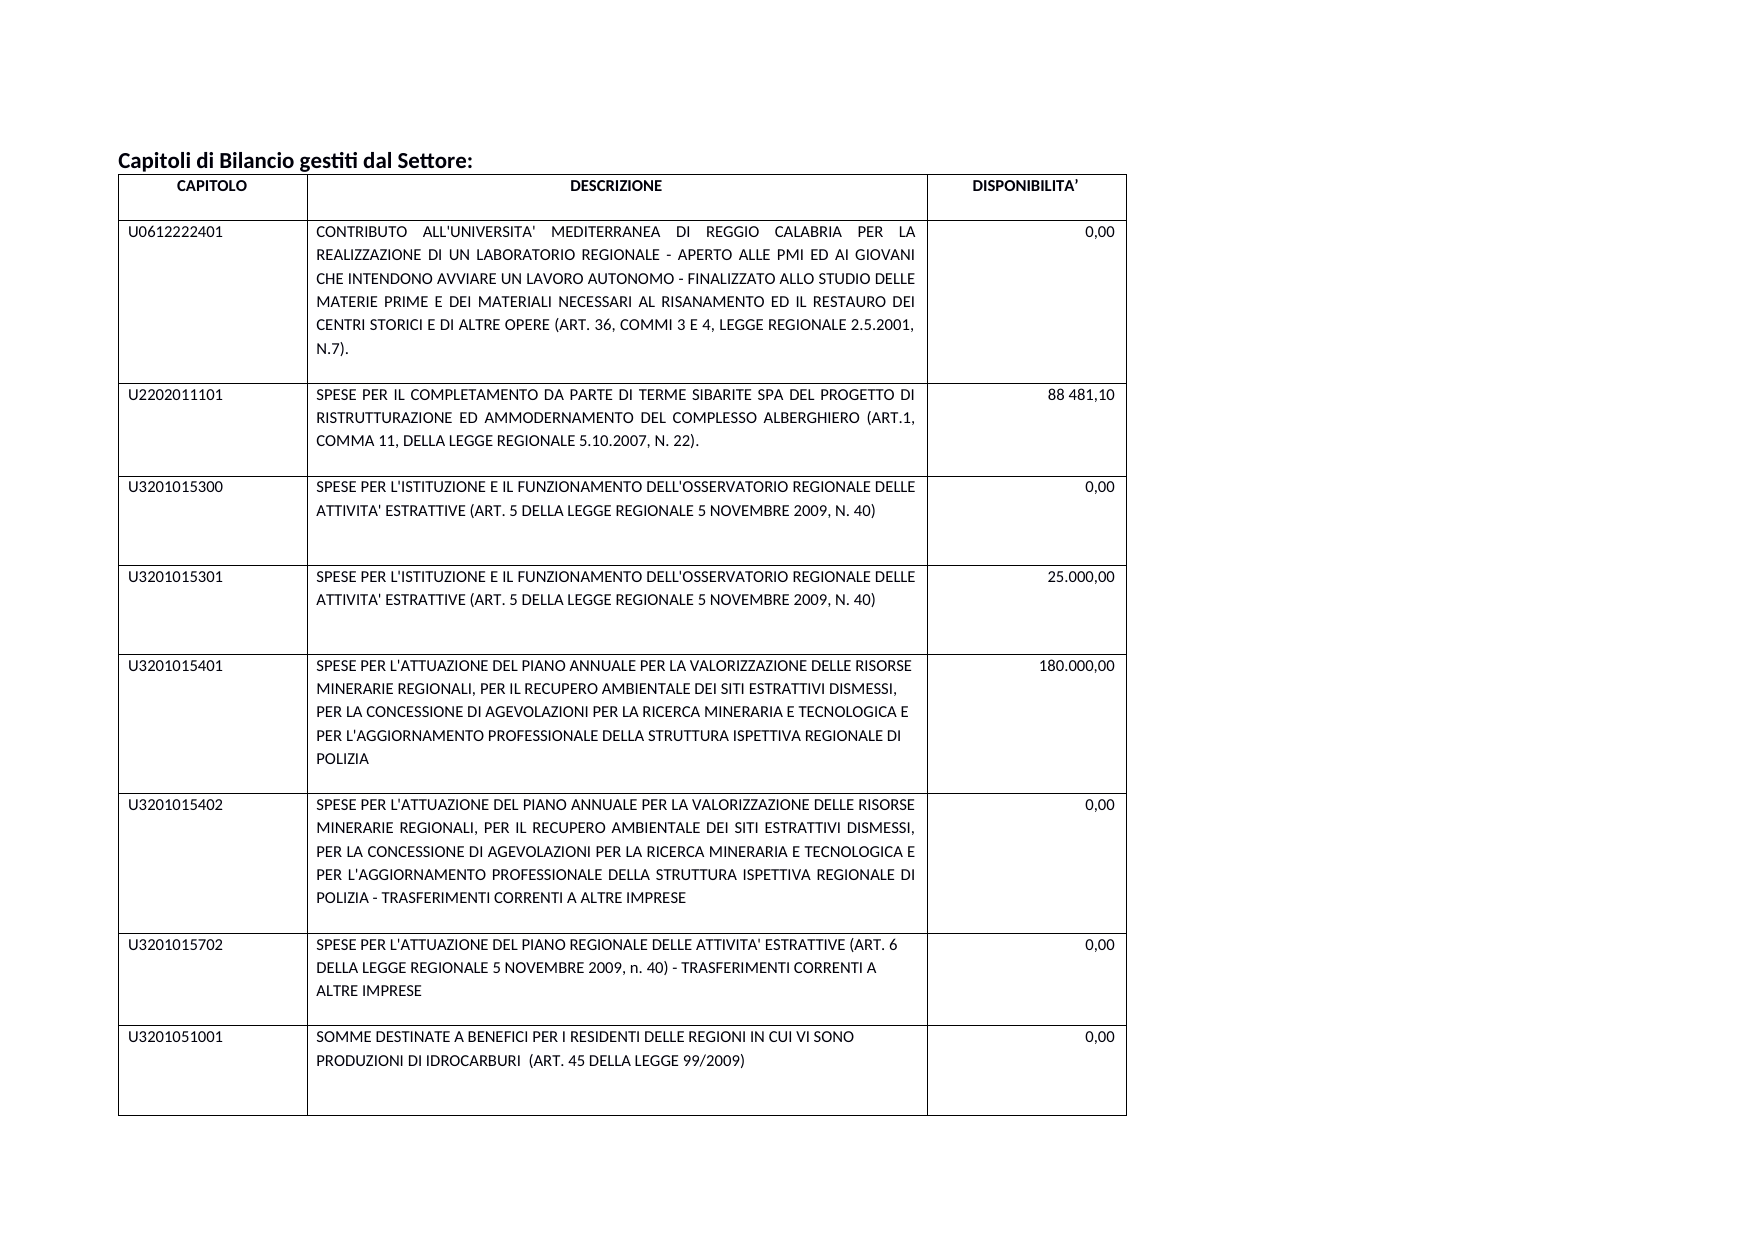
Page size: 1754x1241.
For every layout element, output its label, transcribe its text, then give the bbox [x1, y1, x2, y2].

table_cell SPESE PER L'ATTUAZIONE DEL PIANO ANNUALE PER LA VALORIZZAZIONE DELLE RISORSE MINERARIE REGIONALI, PER IL RECUPERO AMBIENTALE DEI SITI ESTRATTIVI DISMESSI, PER LA CONCESSIONE DI AGEVOLAZIONI PER LA RICERCA MINERARIA E TECNOLOGICA E PER L'AGGIORNAMENTO PROFESSIONALE DELLA STRUTTURA ISPETTIVA REGIONALE DI POLIZIA - TRASFERIMENTI CORRENTI A ALTRE IMPRESE [308, 794, 927, 933]
table_header CAPITOLO [119, 175, 307, 220]
table_cell 25.000,00 [928, 566, 1126, 654]
text Capitoli di Bilancio gestiti dal Settore: [118, 146, 1606, 174]
table_cell U0612222401 [119, 221, 307, 383]
table_cell CONTRIBUTO ALL'UNIVERSITA' MEDITERRANEA DI REGGIO CALABRIA PER LA REALIZZAZIONE DI UN LABORATORIO REGIONALE - APERTO ALLE PMI ED AI GIOVANI CHE INTENDONO AVVIARE UN LAVORO AUTONOMO - FINALIZZATO ALLO STUDIO DELLE MATERIE PRIME E DEI MATERIALI NECESSARI AL RISANAMENTO ED IL RESTAURO DEI CENTRI STORICI E DI ALTRE OPERE (ART. 36, COMMI 3 E 4, LEGGE REGIONALE 2.5.2001, N.7). [308, 221, 927, 383]
table_cell 180.000,00 [928, 655, 1126, 793]
table_cell U3201015402 [119, 794, 307, 933]
table_cell U3201015301 [119, 566, 307, 654]
table_cell SPESE PER L'ATTUAZIONE DEL PIANO ANNUALE PER LA VALORIZZAZIONE DELLE RISORSE MINERARIE REGIONALI, PER IL RECUPERO AMBIENTALE DEI SITI ESTRATTIVI DISMESSI, PER LA CONCESSIONE DI AGEVOLAZIONI PER LA RICERCA MINERARIA E TECNOLOGICA E PER L'AGGIORNAMENTO PROFESSIONALE DELLA STRUTTURA ISPETTIVA REGIONALE DI POLIZIA [308, 655, 927, 793]
table_cell 0,00 [928, 794, 1126, 933]
table_cell U3201015702 [119, 934, 307, 1025]
table_cell U3201051001 [119, 1026, 307, 1114]
table_cell SPESE PER L'ATTUAZIONE DEL PIANO REGIONALE DELLE ATTIVITA' ESTRATTIVE (ART. 6 DELLA LEGGE REGIONALE 5 NOVEMBRE 2009, n. 40) - TRASFERIMENTI CORRENTI A ALTRE IMPRESE [308, 934, 927, 1025]
table_cell SPESE PER L'ISTITUZIONE E IL FUNZIONAMENTO DELL'OSSERVATORIO REGIONALE DELLE ATTIVITA' ESTRATTIVE (ART. 5 DELLA LEGGE REGIONALE 5 NOVEMBRE 2009, N. 40) [308, 566, 927, 654]
table_cell 0,00 [928, 221, 1126, 383]
table_cell 0,00 [928, 477, 1126, 565]
table_cell U2202011101 [119, 384, 307, 476]
table_cell 0,00 [928, 934, 1126, 1025]
table_cell U3201015300 [119, 477, 307, 565]
table_cell U3201015401 [119, 655, 307, 793]
table_header DESCRIZIONE [308, 175, 927, 220]
table_cell 0,00 [928, 1026, 1126, 1114]
table_cell SPESE PER IL COMPLETAMENTO DA PARTE DI TERME SIBARITE SPA DEL PROGETTO DI RISTRUTTURAZIONE ED AMMODERNAMENTO DEL COMPLESSO ALBERGHIERO (ART.1, COMMA 11, DELLA LEGGE REGIONALE 5.10.2007, N. 22). [308, 384, 927, 476]
table_cell SOMME DESTINATE A BENEFICI PER I RESIDENTI DELLE REGIONI IN CUI VI SONO PRODUZIONI DI IDROCARBURI (ART. 45 DELLA LEGGE 99/2009) [308, 1026, 927, 1114]
table_header DISPONIBILITA’ [928, 175, 1126, 220]
table_cell SPESE PER L'ISTITUZIONE E IL FUNZIONAMENTO DELL'OSSERVATORIO REGIONALE DELLE ATTIVITA' ESTRATTIVE (ART. 5 DELLA LEGGE REGIONALE 5 NOVEMBRE 2009, N. 40) [308, 477, 927, 565]
table_cell 88 481,10 [928, 384, 1126, 476]
